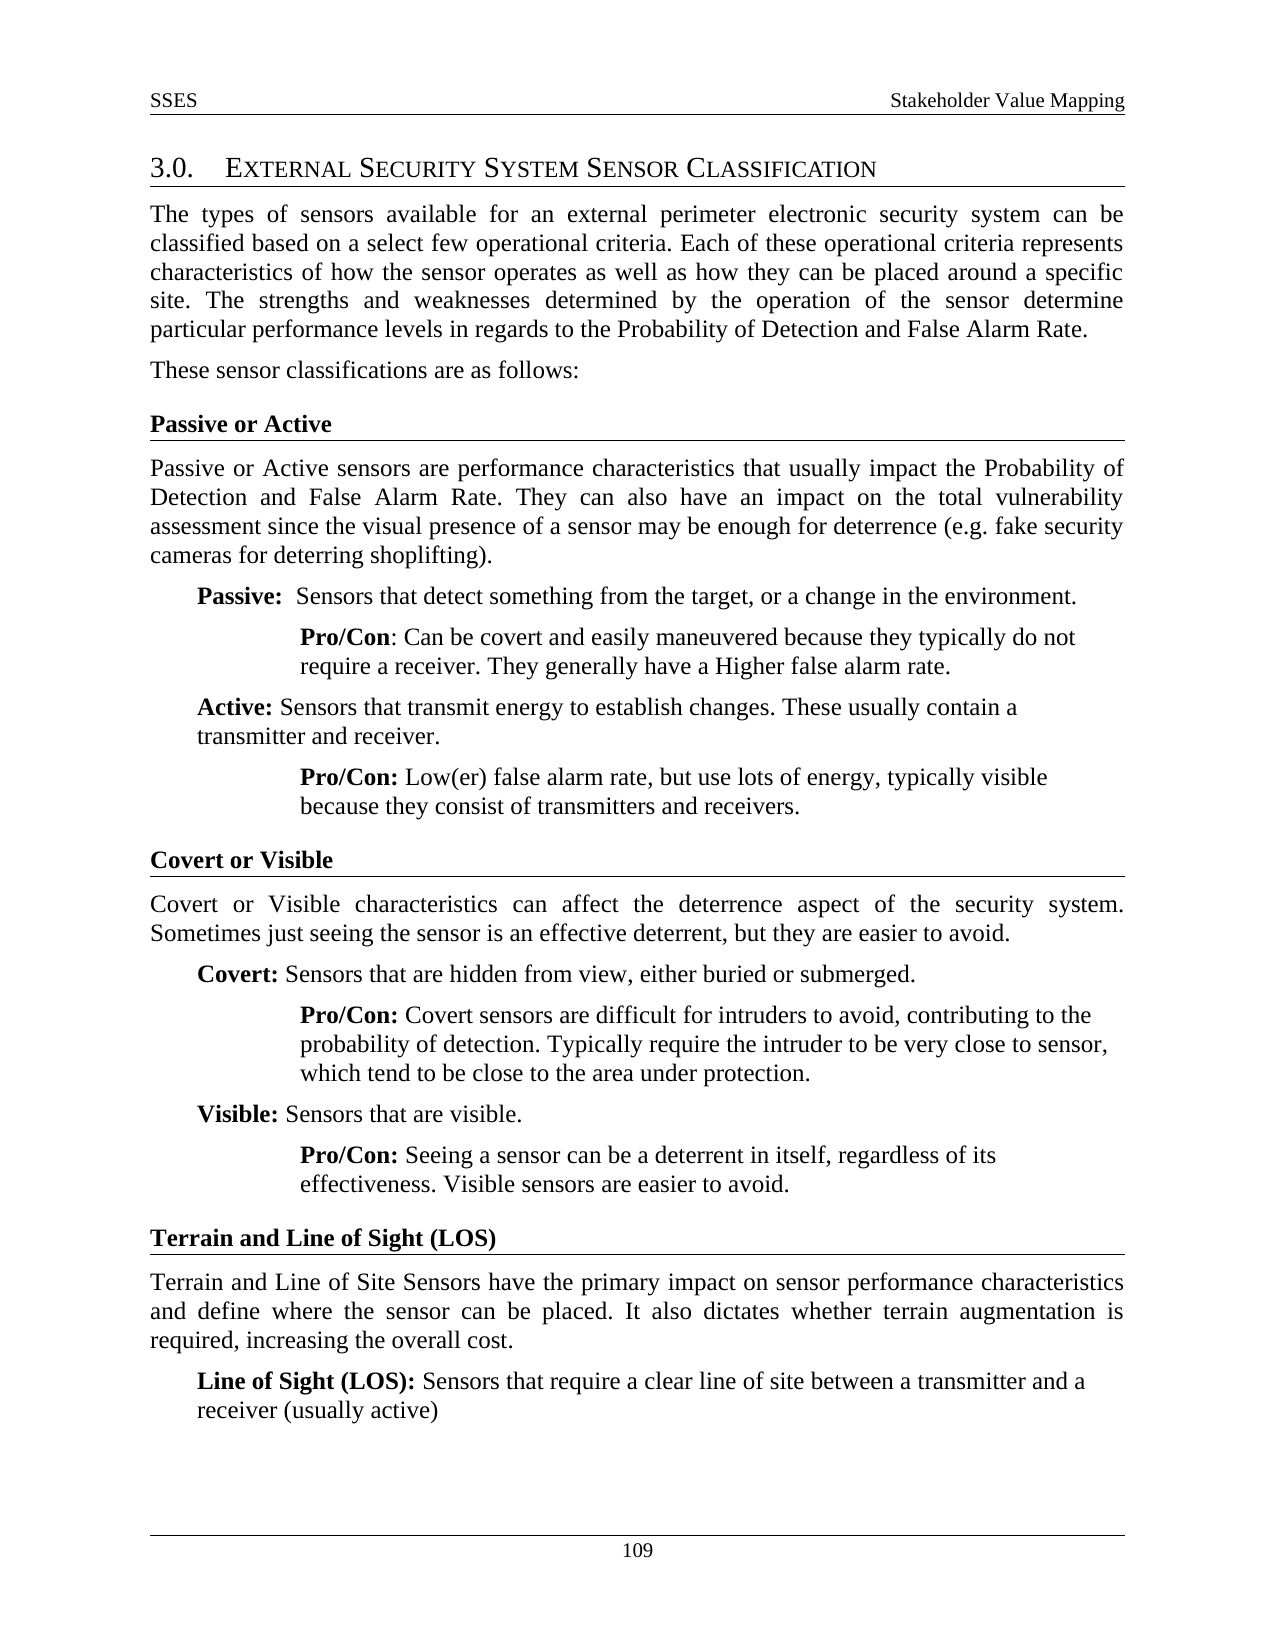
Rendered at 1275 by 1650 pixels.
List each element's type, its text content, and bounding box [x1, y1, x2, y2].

text Passive: Sensors that detect something from the target, or a change in the environment. [197, 581, 1125, 610]
text These sensor classifications are as follows: [150, 355, 1125, 384]
text Line of Sight (LOS): Sensors that require a clear line of site between a transmitter and a receiver (usually active) [197, 1366, 1125, 1423]
text Pro/Con: Seeing a sensor can be a deterrent in itself, regardless of its effectiveness. Visible sensors are easier to avoid. [300, 1140, 1125, 1198]
text Passive or Active sensors are performance characteristics that usually impact the Probability of Detection and False Alarm Rate. They can also have an impact on the total vulnerability assessment since the visual presence of a sensor may be enough for deterrence (e.g. fake security cameras for deterring shoplifting). [150, 453, 1125, 568]
text Pro/Con: Low(er) false alarm rate, but use lots of energy, typically visible because they consist of transmitters and receivers. [300, 762, 1125, 820]
text Terrain and Line of Sight (LOS) [150, 1223, 1125, 1254]
text Covert: Sensors that are hidden from view, either buried or submerged. [197, 959, 1125, 988]
text Covert or Visible [150, 845, 1125, 876]
text Active: Sensors that transmit energy to establish changes. These usually contain a transmitter and receiver. [197, 692, 1125, 750]
text Terrain and Line of Site Sensors have the primary impact on sensor performance characteristics and define where the sensor can be placed. It also dictates whether terrain augmentation is required, increasing the overall cost. [150, 1267, 1125, 1353]
text The types of sensors available for an external perimeter electronic security system can be classified based on a select few operational criteria. Each of these operational criteria represents characteristics of how the sensor operates as well as how they can be placed around a specific site. The strengths and weaknesses determined by the operation of the sensor determine particular performance levels in regards to the Probability of Detection and False Alarm Rate. [150, 199, 1125, 343]
text Passive or Active [150, 409, 1125, 440]
text External Security System Sensor Classification [150, 150, 1125, 186]
text Pro/Con: Covert sensors are difficult for intruders to avoid, contributing to the probability of detection. Typically require the intruder to be very close to sensor, which tend to be close to the area under protection. [300, 1000, 1125, 1087]
text Covert or Visible characteristics can affect the deterrence aspect of the security system. Sometimes just seeing the sensor is an effective deterrent, but they are easier to avoid. [150, 889, 1125, 947]
text Pro/Con: Can be covert and easily maneuvered because they typically do not require a receiver. They generally have a Higher false alarm rate. [300, 622, 1125, 680]
text Visible: Sensors that are visible. [197, 1099, 1125, 1128]
